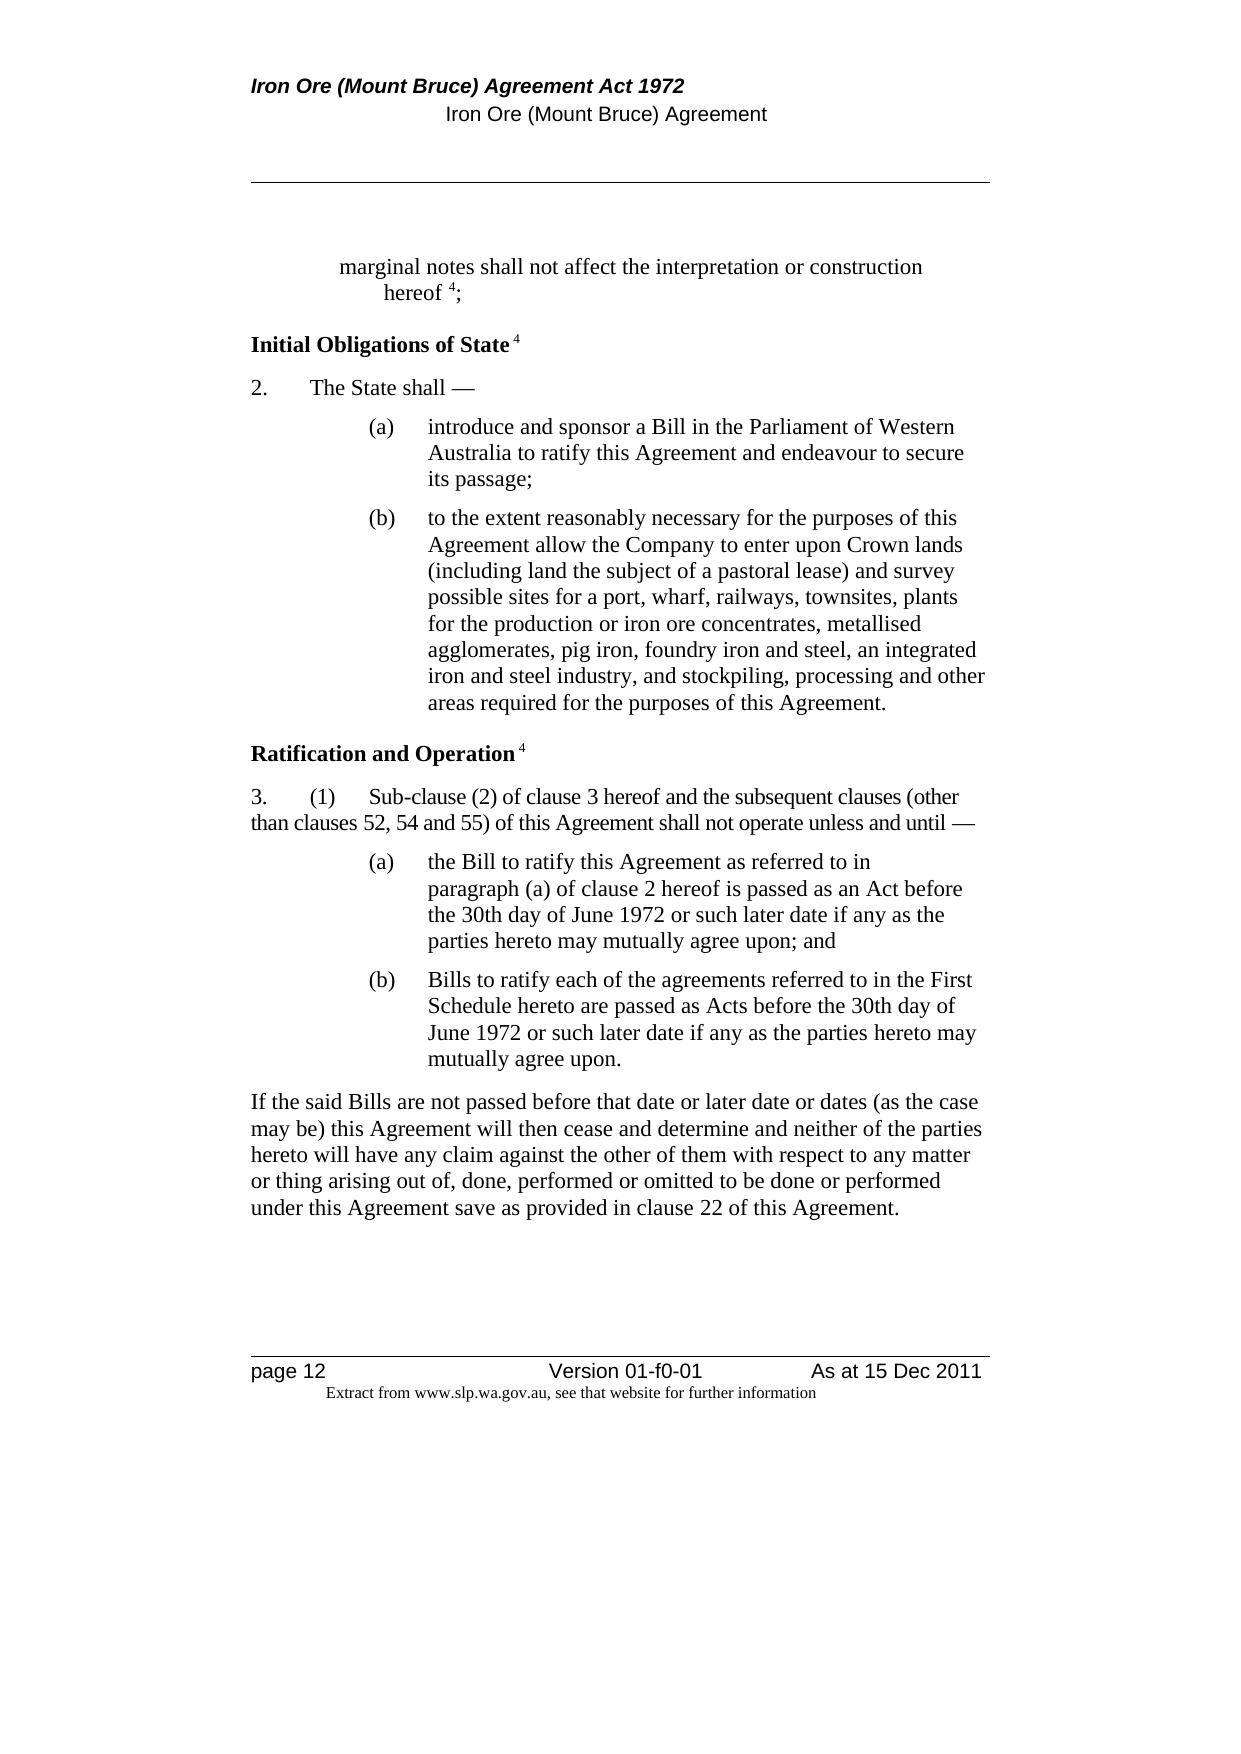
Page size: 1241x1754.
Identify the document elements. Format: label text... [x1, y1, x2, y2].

text (a) introduce and sponsor a Bill in the Parliament of Western Australia to ratify this Agreement and endeavour to secure its passage; [236, 413, 990, 492]
text Ratification and Operation 4 [251, 740, 990, 766]
text marginal notes shall not affect the interpretation or construction hereof 4; [251, 253, 990, 306]
text (b) Bills to ratify each of the agreements referred to in the First Schedule hereto are passed as Acts before the 30th day of June 1972 or such later date if any as the parties hereto may mutually agree upon. [251, 966, 990, 1072]
text Initial Obligations of State 4 [251, 331, 990, 357]
text 3. (1) Sub-clause (2) of clause 3 hereof and the subsequent clauses (other than clauses 52, 54 and 55) of this Agreement shall not operate unless and until — [251, 783, 990, 836]
text (b) to the extent reasonably necessary for the purposes of this Agreement allow the Company to enter upon Crown lands (including land the subject of a pastoral lease) and survey possible sites for a port, wharf, railways, townsites, plants for the production or iron ore concentrates, metallised agglomerates, pig iron, foundry iron and steel, an integrated iron and steel industry, and stockpiling, processing and other areas required for the purposes of this Agreement. [236, 504, 990, 715]
text If the said Bills are not passed before that date or later date or dates (as the case may be) this Agreement will then cease and determine and neither of the parties hereto will have any claim against the other of them with respect to any matter or thing arising out of, done, performed or omitted to be done or performed under this Agreement save as provided in clause 22 of this Agreement. [251, 1088, 990, 1220]
text (a) the Bill to ratify this Agreement as referred to in paragraph (a) of clause 2 hereof is passed as an Act before the 30th day of June 1972 or such later date if any as the parties hereto may mutually agree upon; and [251, 848, 990, 954]
text 2. The State shall — [251, 374, 990, 400]
